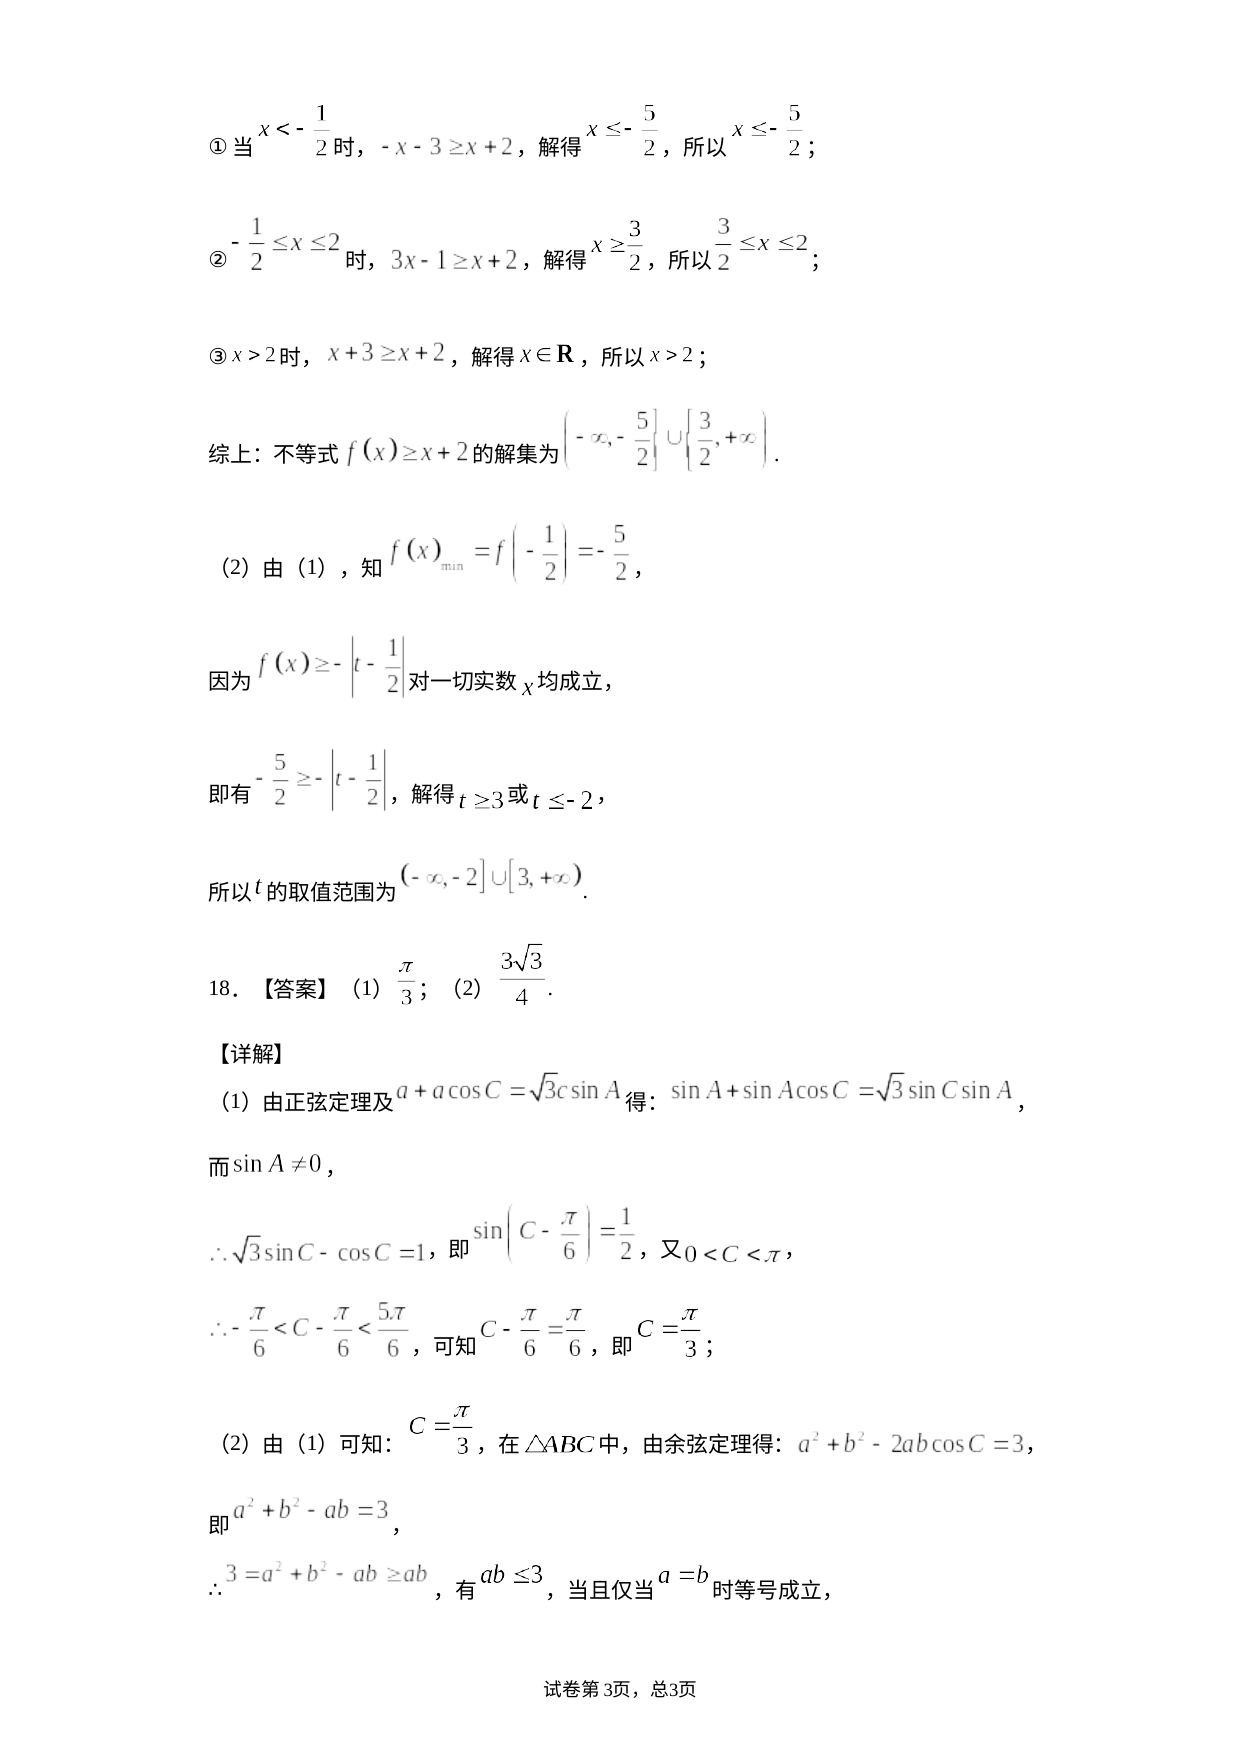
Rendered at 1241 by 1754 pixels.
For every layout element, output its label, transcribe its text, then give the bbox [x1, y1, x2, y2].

text 综上：不等式的解集为. [208, 404, 1032, 502]
text 所以的取值范围为. [208, 858, 1032, 923]
text ，即，又， [208, 1199, 1032, 1296]
text ①当时，，解得，所以； [208, 97, 1032, 194]
text （1）由正弦定理及得：，而， [208, 1069, 1032, 1199]
text 18．【答案】（1）；（2）. [208, 939, 1032, 1036]
text ③时，，解得，所以； [208, 324, 1032, 389]
text 因为对一切实数均成立， [208, 631, 1032, 729]
text 【详解】 [208, 1036, 1032, 1069]
text ∴，有，当且仅当时等号成立， [208, 1556, 1032, 1621]
text 即有，解得或， [208, 744, 1032, 842]
text （2）由（1），知， [208, 518, 1032, 615]
text （2）由（1）可知：，在中，由余弦定理得：，即， [208, 1394, 1032, 1556]
text ，可知，即； [208, 1296, 1032, 1394]
text ②时，，解得，所以； [208, 210, 1032, 308]
